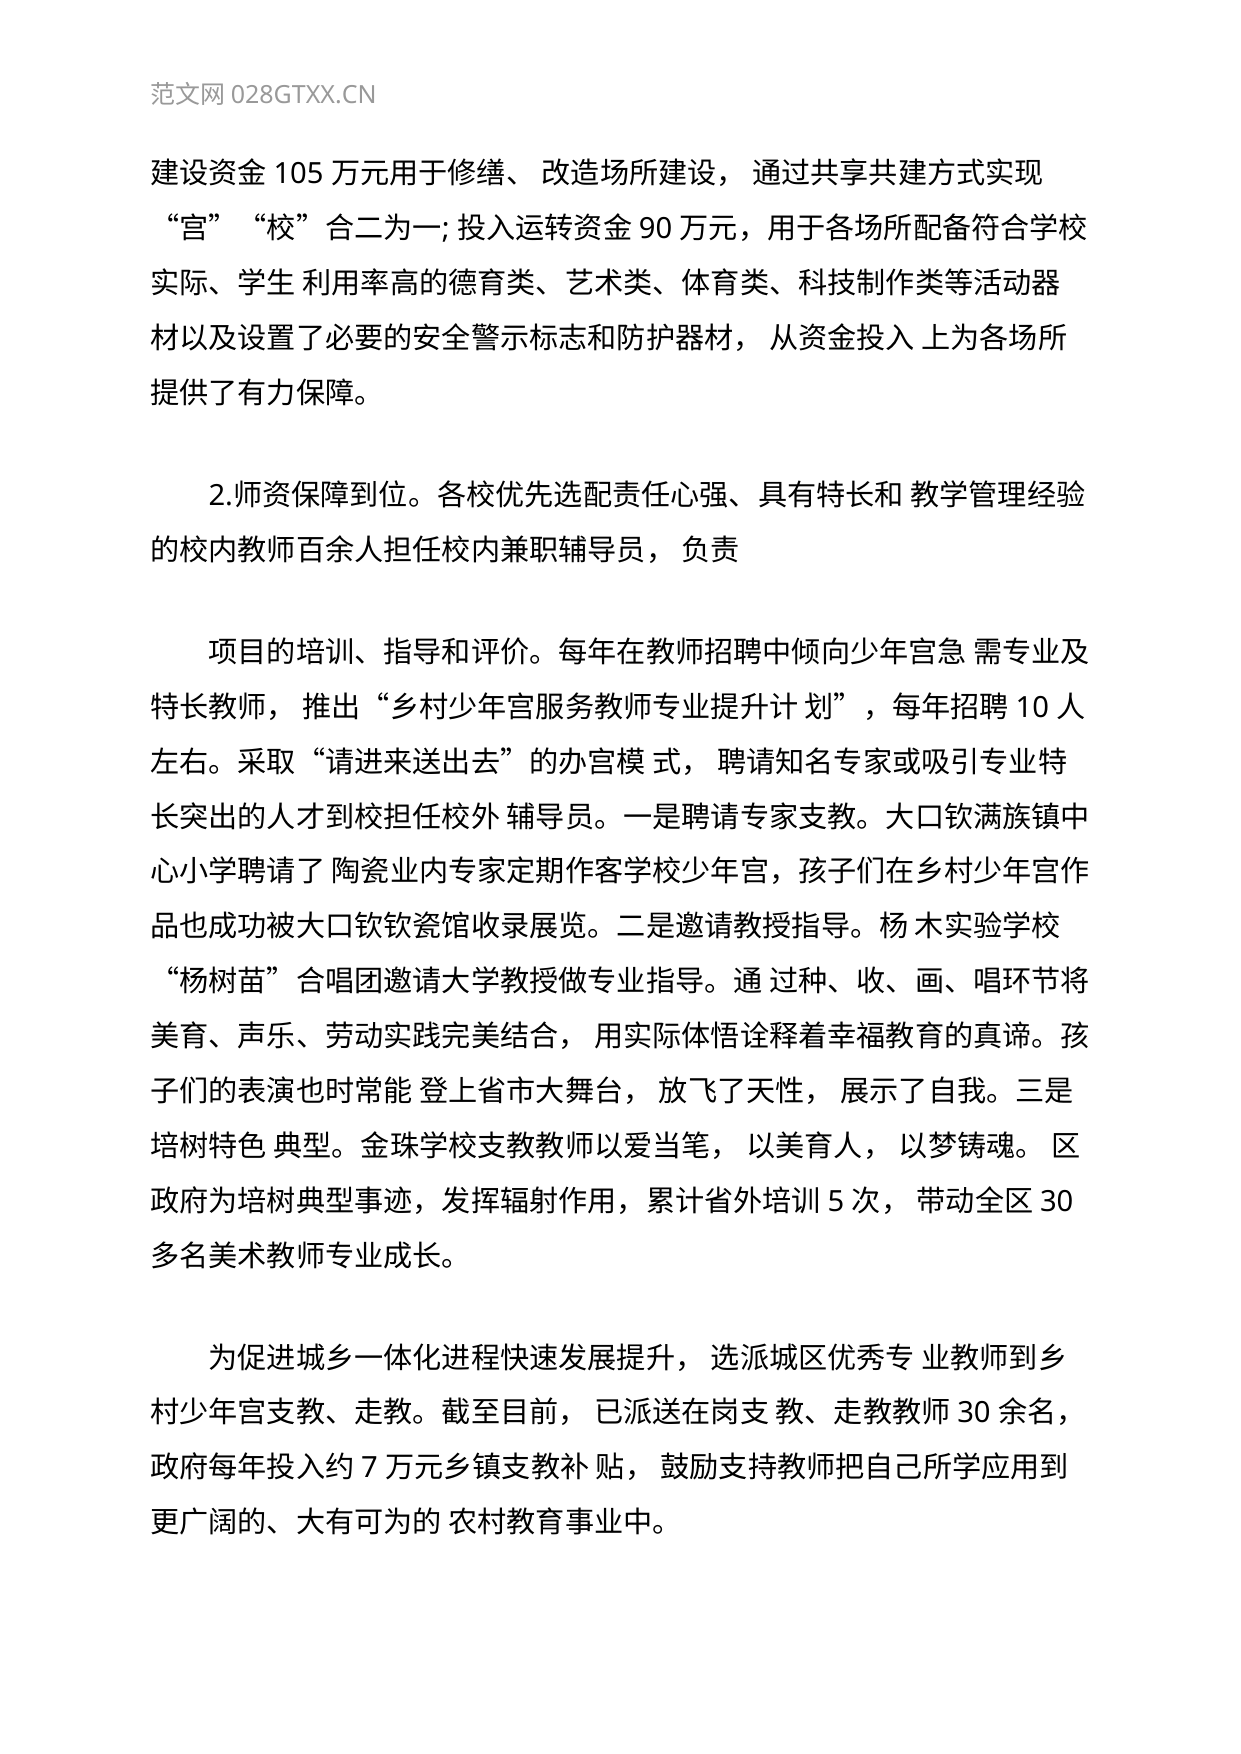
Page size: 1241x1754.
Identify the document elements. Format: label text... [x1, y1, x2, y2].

text 2.师资保障到位。各校优先选配责任心强、具有特长和 教学管理经验的校内教师百余人担任校内兼职辅导员， 负责 [150, 472, 1090, 569]
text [150, 150, 1090, 412]
text 项目的培训、指导和评价。每年在教师招聘中倾向少年宫急 需专业及特长教师， 推出“乡村少年宫服务教师专业提升计 划”，每年招聘 10 人左右。采取“请进来送出去”的办宫模 式， 聘请知名专家或吸引专业特长突出的人才到校担任校外 辅导员。一是聘请专家支教。大口钦满族镇中心小学聘请了 陶瓷业内专家定期作客学校少年宫，孩子们在乡村少年宫作 品也成功被大口钦钦瓷馆收录展览。二是邀请教授指导。杨 木实验学校“杨树苗”合唱团邀请大学教授做专业指导。通 过种、收、画、唱环节将美育、声乐、劳动实践完美结合， 用实际体悟诠释着幸福教育的真谛。孩子们的表演也时常能 登上省市大舞台， 放飞了天性， 展示了自我。三是培树特色 典型。金珠学校支教教师以爱当笔， 以美育人， 以梦铸魂。 区政府为培树典型事迹，发挥辐射作用，累计省外培训 5 次， 带动全区 30 多名美术教师专业成长。 [150, 628, 1090, 1275]
text 为促进城乡一体化进程快速发展提升， 选派城区优秀专 业教师到乡村少年宫支教、走教。截至目前， 已派送在岗支 教、走教教师 30 余名，政府每年投入约 7 万元乡镇支教补 贴， 鼓励支持教师把自己所学应用到更广阔的、大有可为的 农村教育事业中。 [150, 1334, 1090, 1541]
